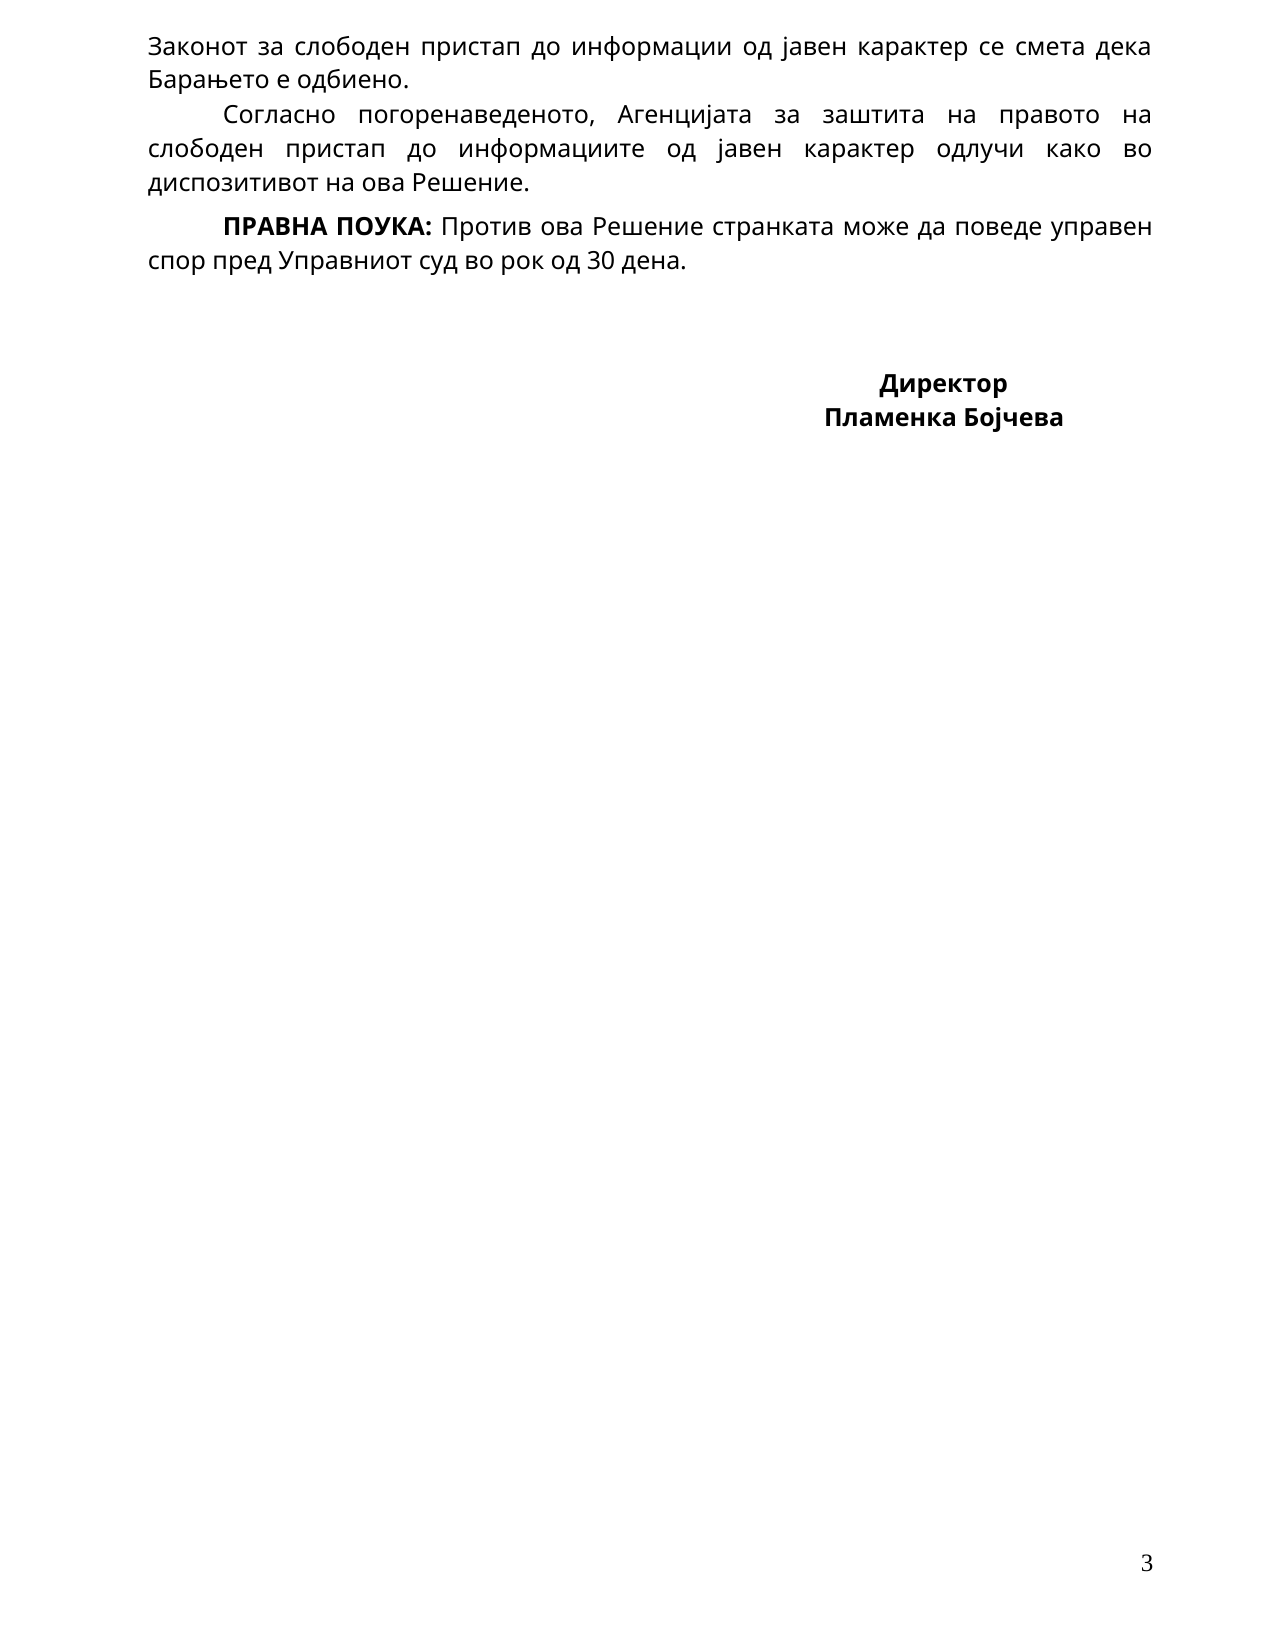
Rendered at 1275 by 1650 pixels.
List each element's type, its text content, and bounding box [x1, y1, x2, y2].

text Директор [118, 366, 1187, 400]
text ПРАВНА ПОУКА: Против ова Решение странката може да поведе управен спор пред Управниот суд во рок од 30 дена. [148, 209, 1153, 277]
text Согласно погоренаведеното, Агенцијата за заштита на правото на слободен пристап до информациите од јавен карактер одлучи како во диспозитивот на ова Решение. [148, 96, 1153, 198]
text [148, 28, 1153, 96]
text Пламенка Бојчева [118, 400, 1187, 434]
